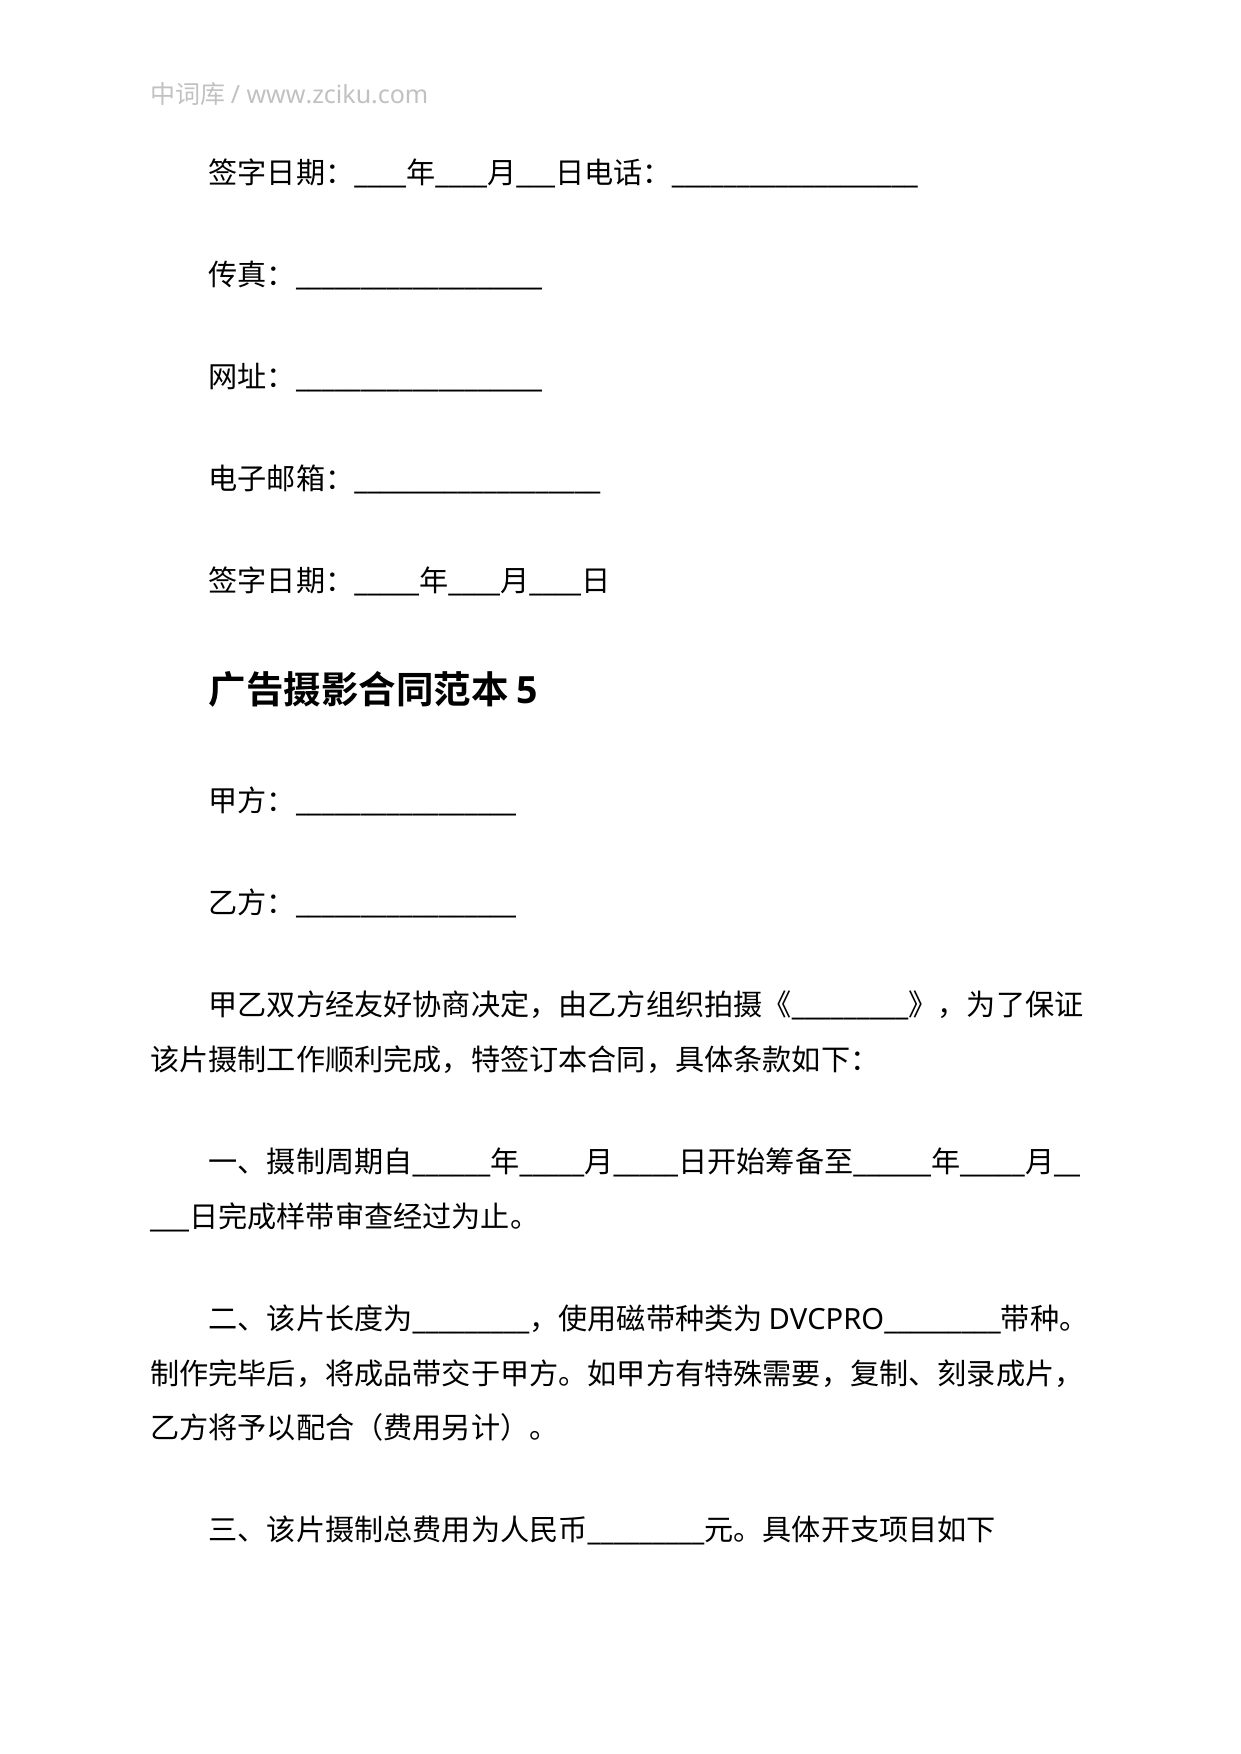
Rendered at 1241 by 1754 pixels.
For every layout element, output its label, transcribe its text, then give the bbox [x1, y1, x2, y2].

text 签字日期：____年____月___日电话：___________________ [150, 150, 1090, 192]
text 甲乙双方经友好协商决定，由乙方组织拍摄《_________》，为了保证该片摄制工作顺利完成，特签订本合同，具体条款如下： [150, 981, 1090, 1079]
text 三、该片摄制总费用为人民币_________元。具体开支项目如下 [150, 1507, 1090, 1549]
text 乙方：_________________ [150, 879, 1090, 922]
text 甲方：_________________ [150, 777, 1090, 820]
text 二、该片长度为_________，使用磁带种类为DVCPRO_________带种。制作完毕后，将成品带交于甲方。如甲方有特殊需要，复制、刻录成片，乙方将予以配合（费用另计）。 [150, 1295, 1090, 1447]
text 传真：___________________ [150, 252, 1090, 294]
text 广告摄影合同范本5 [150, 660, 1090, 714]
text 一、摄制周期自______年_____月_____日开始筹备至______年_____月_____日完成样带审查经过为止。 [150, 1138, 1090, 1236]
text 网址：___________________ [150, 354, 1090, 396]
text 签字日期：_____年____月____日 [150, 558, 1090, 600]
text 电子邮箱：___________________ [150, 456, 1090, 498]
